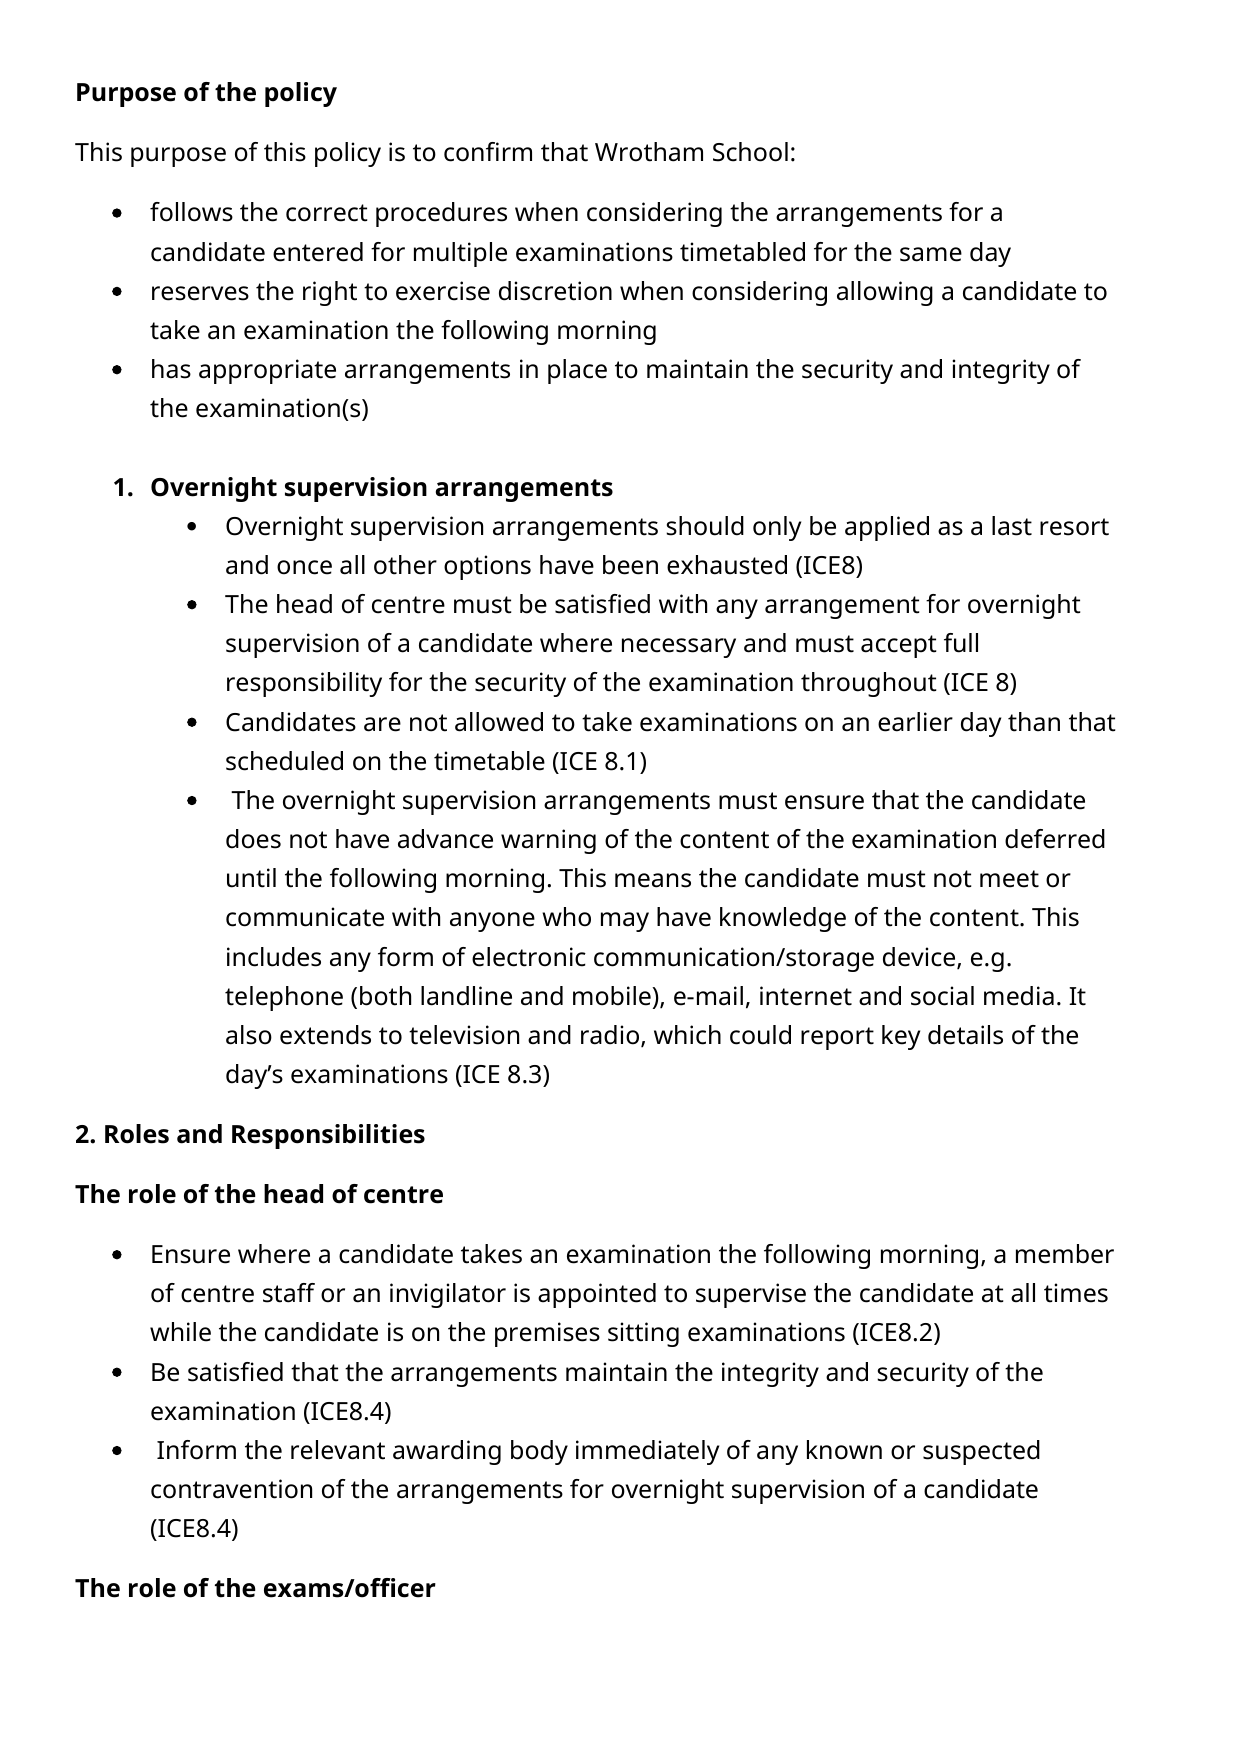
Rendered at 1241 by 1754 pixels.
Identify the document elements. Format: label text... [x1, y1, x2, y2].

list Be satisfied that the arrangements maintain the integrity and security of the examination (ICE8.4) [112, 1354, 1122, 1427]
text The role of the head of centre [75, 1177, 1122, 1211]
text This purpose of this policy is to confirm that Wrotham School: [75, 135, 1122, 169]
list has appropriate arrangements in place to maintain the security and integrity of the examination(s) [112, 352, 1122, 425]
list Overnight supervision arrangements [112, 469, 1122, 503]
list Candidates are not allowed to take examinations on an earlier day than that scheduled on the timetable (ICE 8.1) [187, 704, 1122, 777]
list reserves the right to exercise discretion when considering allowing a candidate to take an examination the following morning [112, 273, 1122, 347]
list The overnight supervision arrangements must ensure that the candidate does not have advance warning of the content of the examination deferred until the following morning. This means the candidate must not meet or communicate with anyone who may have knowledge of the content. This includes any form of electronic communication/storage device, e.g. telephone (both landline and mobile), e-mail, internet and social media. It also extends to television and radio, which could report key details of the day’s examinations (ICE 8.3) [187, 782, 1122, 1091]
list Ensure where a candidate takes an examination the following morning, a member of centre staff or an invigilator is appointed to supervise the candidate at all times while the candidate is on the premises sitting examinations (ICE8.2) [112, 1237, 1122, 1349]
list Overnight supervision arrangements should only be applied as a last resort and once all other options have been exhausted (ICE8) [187, 508, 1122, 582]
text 2. Roles and Responsibilities [75, 1117, 1122, 1151]
list follows the correct procedures when considering the arrangements for a candidate entered for multiple examinations timetabled for the same day [112, 195, 1122, 268]
text The role of the exams/officer [75, 1571, 1122, 1605]
list Inform the relevant awarding body immediately of any known or suspected contravention of the arrangements for overnight supervision of a candidate (ICE8.4) [112, 1432, 1122, 1545]
text Purpose of the policy [75, 75, 1122, 109]
list The head of centre must be satisfied with any arrangement for overnight supervision of a candidate where necessary and must accept full responsibility for the security of the examination throughout (ICE 8) [187, 587, 1122, 699]
